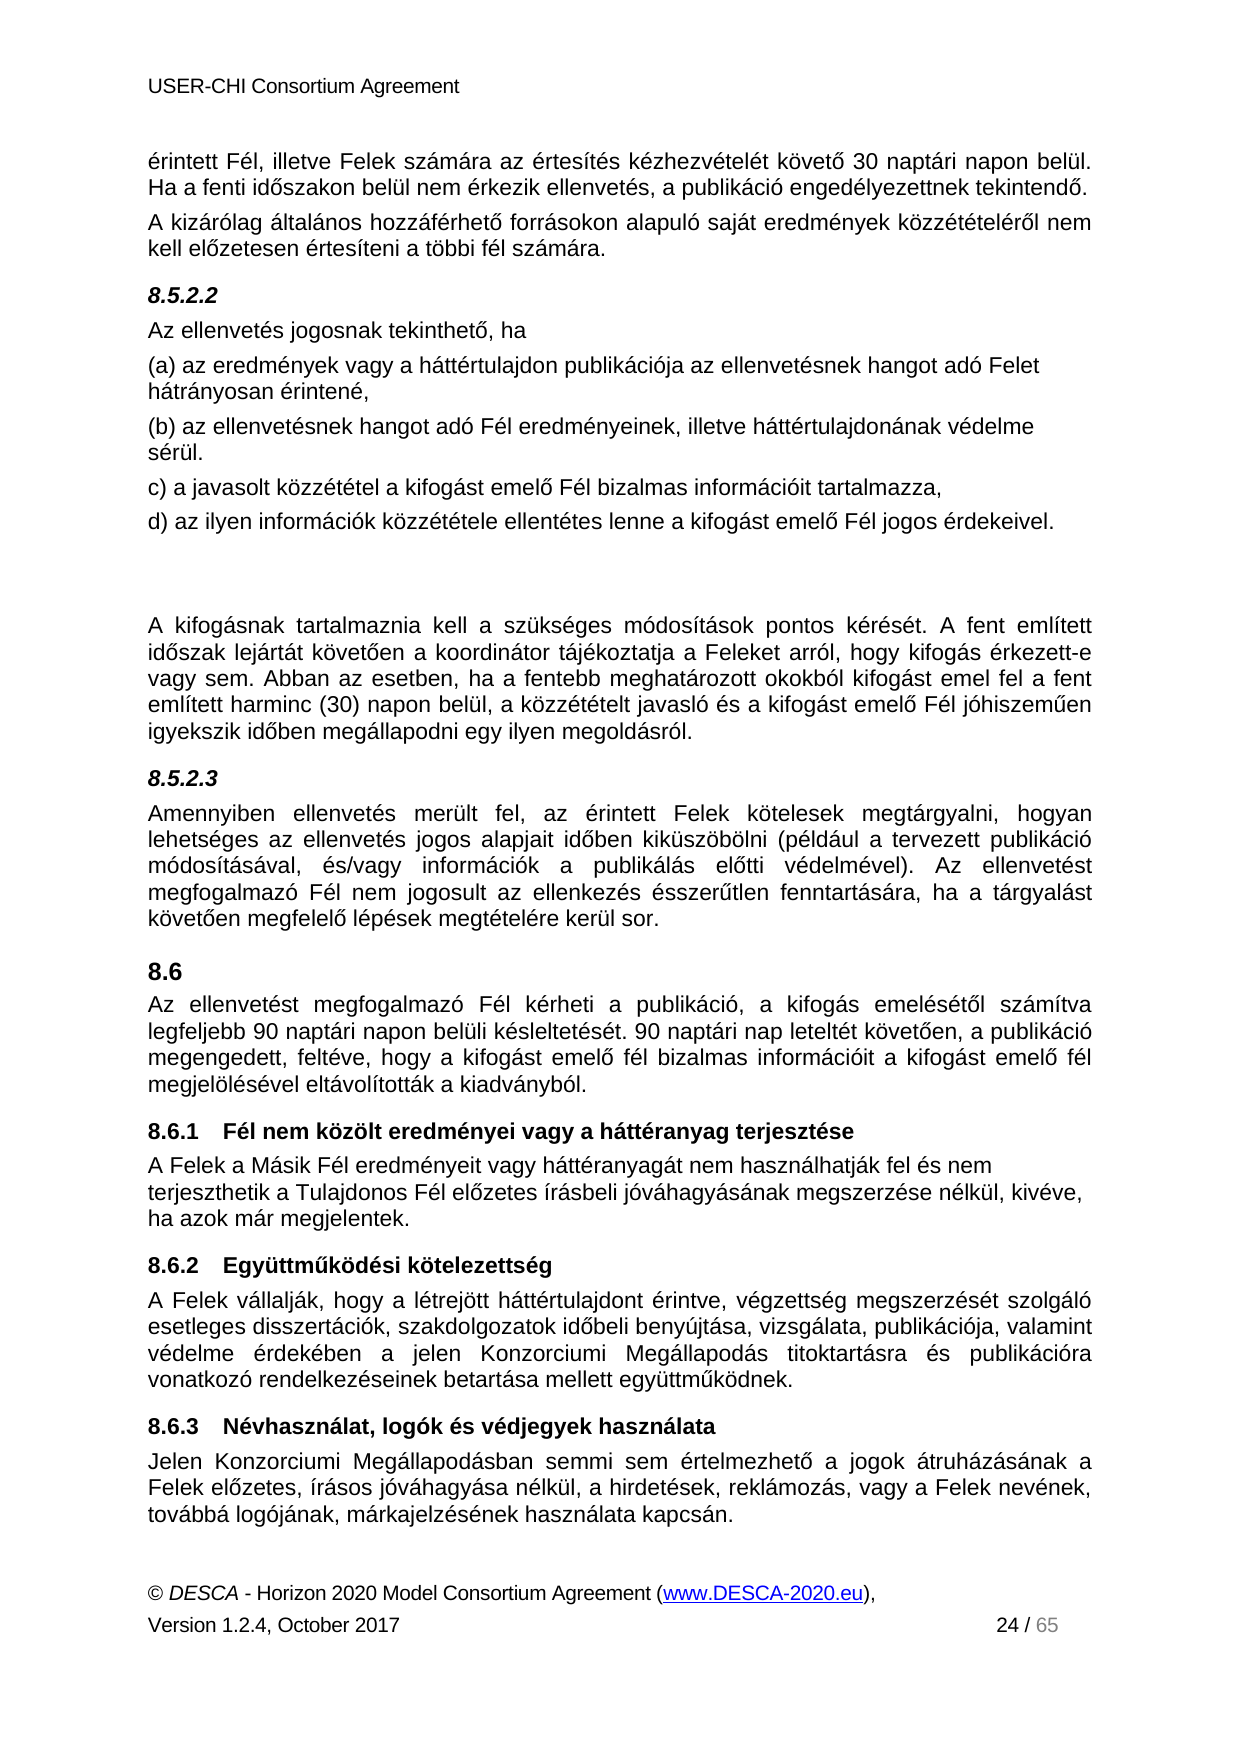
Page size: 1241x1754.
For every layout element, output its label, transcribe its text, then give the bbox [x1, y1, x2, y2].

text Az ellenvetést megfogalmazó Fél kérheti a publikáció, a kifogás emelésétől számítva legfeljebb 90 naptári napon belüli késleltetését. 90 naptári nap leteltét követően, a publikáció megengedett, feltéve, hogy a kifogást emelő fél bizalmas információit a kifogást emelő fél megjelölésével eltávolították a kiadványból. [148, 991, 1093, 1097]
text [148, 148, 1093, 200]
text A Felek a Másik Fél eredményeit vagy háttéranyagát nem használhatják fel és nem terjeszthetik a Tulajdonos Fél előzetes írásbeli jóváhagyásának megszerzése nélkül, kivéve, ha azok már megjelentek. [148, 1152, 1093, 1231]
subtitle Névhasználat, logók és védjegyek használata [148, 1413, 1093, 1439]
text d) az ilyen információk közzététele ellentétes lenne a kifogást emelő Fél jogos érdekeivel. [148, 508, 1093, 535]
text A kifogásnak tartalmaznia kell a szükséges módosítások pontos kérését. A fent említett időszak lejártát követően a koordinátor tájékoztatja a Feleket arról, hogy kifogás érkezett-e vagy sem. Abban az esetben, ha a fentebb meghatározott okokból kifogást emel fel a fent említett harminc (30) napon belül, a közzétételt javasló és a kifogást emelő Fél jóhiszeműen igyekszik időben megállapodni egy ilyen megoldásról. [148, 612, 1093, 744]
subtitle Együttműködési kötelezettség [148, 1252, 1093, 1279]
text A kizárólag általános hozzáférhető forrásokon alapuló saját eredmények közzétételéről nem kell előzetesen értesíteni a többi fél számára. [148, 209, 1093, 261]
text Az ellenvetés jogosnak tekinthető, ha [148, 317, 1093, 343]
subtitle Fél nem közölt eredményei vagy a háttéranyag terjesztése [148, 1118, 1093, 1144]
text Amennyiben ellenvetés merült fel, az érintett Felek kötelesek megtárgyalni, hogyan lehetséges az ellenvetés jogos alapjait időben kiküszöbölni (például a tervezett publikáció módosításával, és/vagy információk a publikálás előtti védelmével). Az ellenvetést megfogalmazó Fél nem jogosult az ellenkezés ésszerűtlen fenntartására, ha a tárgyalást követően megfelelő lépések megtételére kerül sor. [148, 800, 1093, 931]
text (b) az ellenvetésnek hangot adó Fél eredményeinek, illetve háttértulajdonának védelme sérül. [148, 413, 1093, 465]
text c) a javasolt közzététel a kifogást emelő Fél bizalmas információit tartalmazza, [148, 474, 1093, 500]
text Jelen Konzorciumi Megállapodásban semmi sem értelmezhető a jogok átruházásának a Felek előzetes, írásos jóváhagyása nélkül, a hirdetések, reklámozás, vagy a Felek nevének, továbbá logójának, márkajelzésének használata kapcsán. [148, 1448, 1093, 1527]
text A Felek vállalják, hogy a létrejött háttértulajdont érintve, végzettség megszerzését szolgáló esetleges disszertációk, szakdolgozatok időbeli benyújtása, vizsgálata, publikációja, valamint védelme érdekében a jelen Konzorciumi Megállapodás titoktartásra és publikációra vonatkozó rendelkezéseinek betartása mellett együttműködnek. [148, 1287, 1093, 1392]
text (a) az eredmények vagy a háttértulajdon publikációja az ellenvetésnek hangot adó Felet hátrányosan érintené, [148, 352, 1093, 404]
